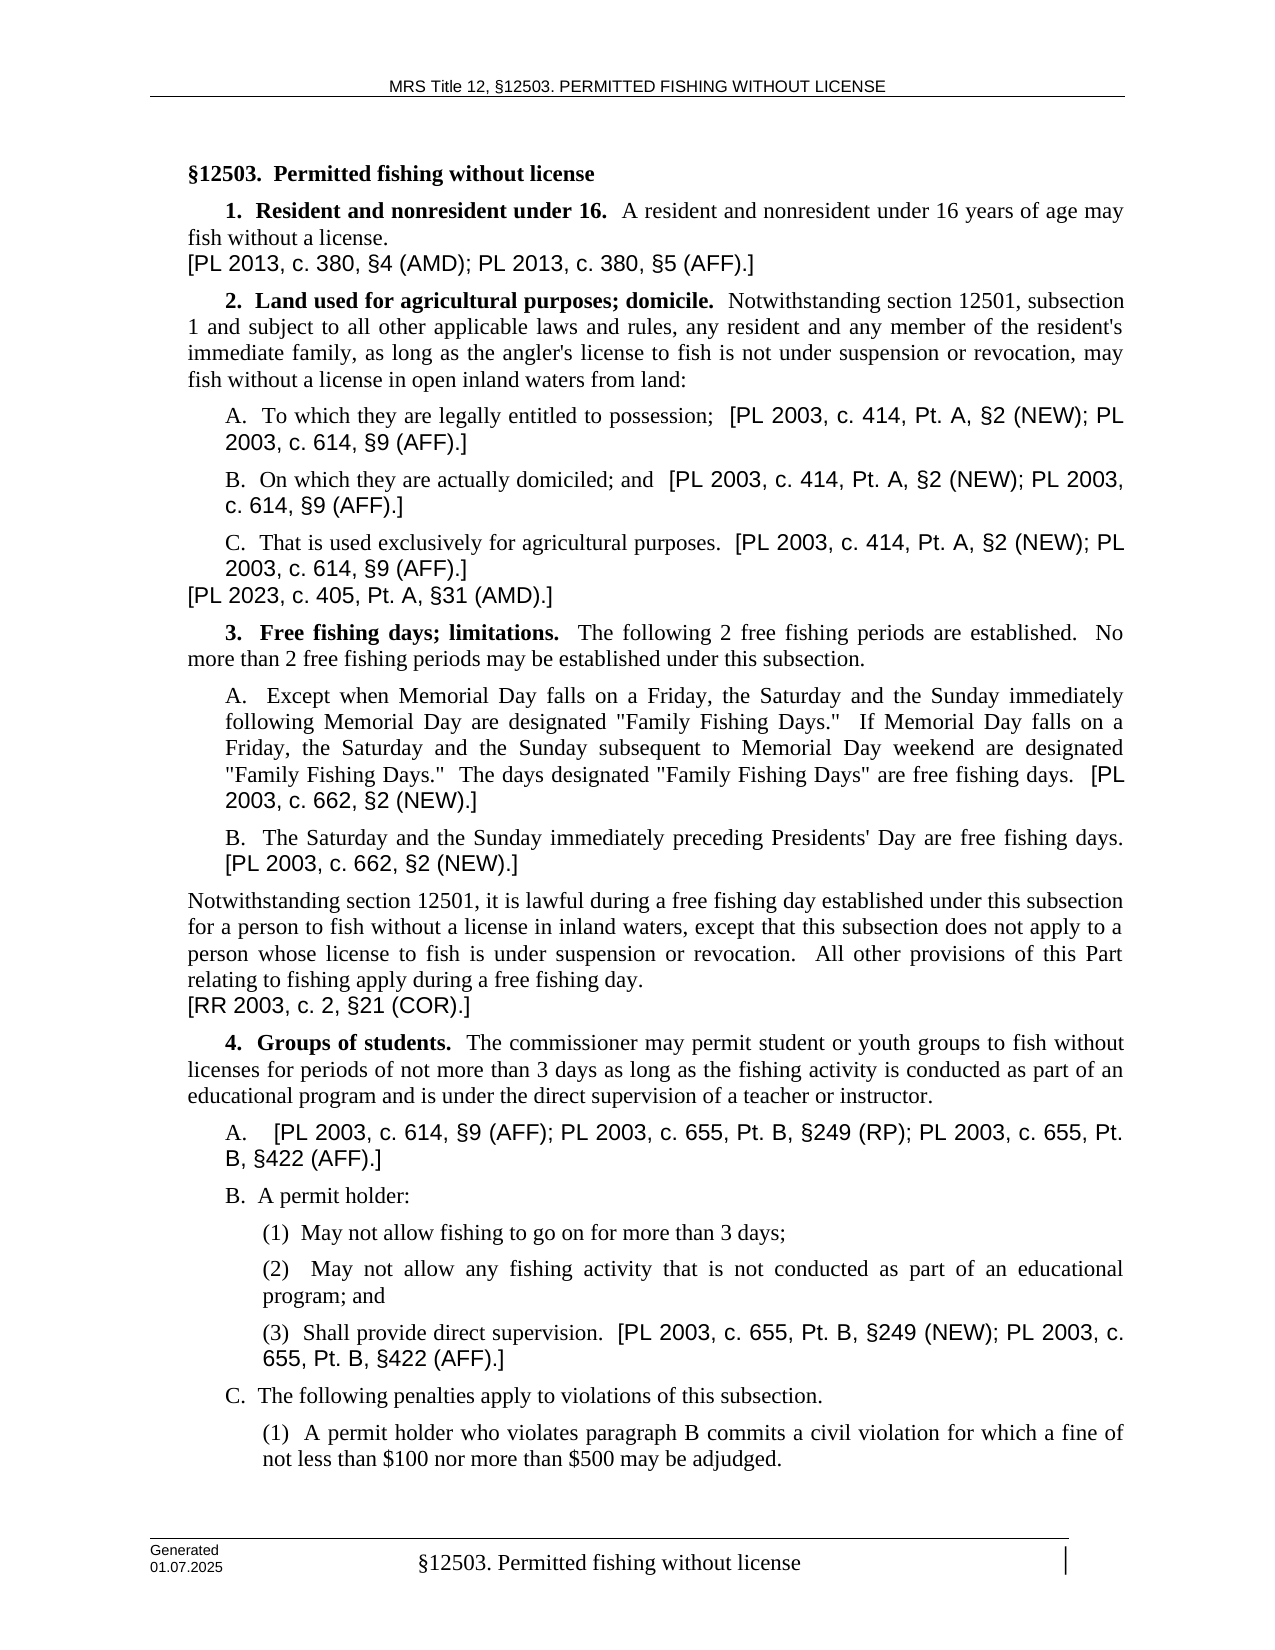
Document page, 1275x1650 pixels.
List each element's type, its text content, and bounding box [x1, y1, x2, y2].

text [RR 2003, c. 2, §21 (COR).] [187, 992, 1125, 1019]
text A. [PL 2003, c. 614, §9 (AFF); PL 2003, c. 655, Pt. B, §249 (RP); PL 2003, c. 655, Pt. B, §422 (AFF).] [225, 1119, 1125, 1172]
text 1. Resident and nonresident under 16. A resident and nonresident under 16 years of age may fish without a license. [187, 197, 1125, 250]
text C. The following penalties apply to violations of this subsection. [225, 1382, 1125, 1408]
text (1) A permit holder who violates paragraph B commits a civil violation for which a fine of not less than $100 nor more than $500 may be adjudged. [262, 1419, 1125, 1471]
text (2) May not allow any fishing activity that is not conducted as part of an educational program; and [262, 1256, 1125, 1308]
text [PL 2023, c. 405, Pt. A, §31 (AMD).] [187, 582, 1125, 608]
text B. On which they are actually domiciled; and [PL 2003, c. 414, Pt. A, §2 (NEW); PL 2003, c. 614, §9 (AFF).] [225, 466, 1125, 518]
text C. That is used exclusively for agricultural purposes. [PL 2003, c. 414, Pt. A, §2 (NEW); PL 2003, c. 614, §9 (AFF).] [225, 529, 1125, 582]
text A. Except when Memorial Day falls on a Friday, the Saturday and the Sunday immediately following Memorial Day are designated "Family Fishing Days." If Memorial Day falls on a Friday, the Saturday and the Sunday subsequent to Memorial Day weekend are designated "Family Fishing Days." The days designated "Family Fishing Days" are free fishing days. [PL 2003, c. 662, §2 (NEW).] [225, 682, 1125, 813]
text §12503. Permitted fishing without license [187, 160, 1125, 187]
text [PL 2013, c. 380, §4 (AMD); PL 2013, c. 380, §5 (AFF).] [187, 250, 1125, 276]
text 2. Land used for agricultural purposes; domicile. Notwithstanding section 12501, subsection 1 and subject to all other applicable laws and rules, any resident and any member of the resident's immediate family, as long as the angler's license to fish is not under suspension or revocation, may fish without a license in open inland waters from land: [187, 287, 1125, 392]
text 3. Free fishing days; limitations. The following 2 free fishing periods are established. No more than 2 free fishing periods may be established under this subsection. [187, 618, 1125, 671]
text B. A permit holder: [225, 1182, 1125, 1208]
text A. To which they are legally entitled to possession; [PL 2003, c. 414, Pt. A, §2 (NEW); PL 2003, c. 614, §9 (AFF).] [225, 402, 1125, 455]
text 4. Groups of students. The commissioner may permit student or youth groups to fish without licenses for periods of not more than 3 days as long as the fishing activity is conducted as part of an educational program and is under the direct supervision of a teacher or instructor. [187, 1029, 1125, 1108]
text (1) May not allow fishing to go on for more than 3 days; [262, 1219, 1125, 1245]
text B. The Saturday and the Sunday immediately preceding Presidents' Day are free fishing days. [PL 2003, c. 662, §2 (NEW).] [225, 824, 1125, 877]
text (3) Shall provide direct supervision. [PL 2003, c. 655, Pt. B, §249 (NEW); PL 2003, c. 655, Pt. B, §422 (AFF).] [262, 1319, 1125, 1371]
text Notwithstanding section 12501, it is lawful during a free fishing day established under this subsection for a person to fish without a license in inland waters, except that this subsection does not apply to a person whose license to fish is under suspension or revocation. All other provisions of this Part relating to fishing apply during a free fishing day. [187, 887, 1125, 992]
